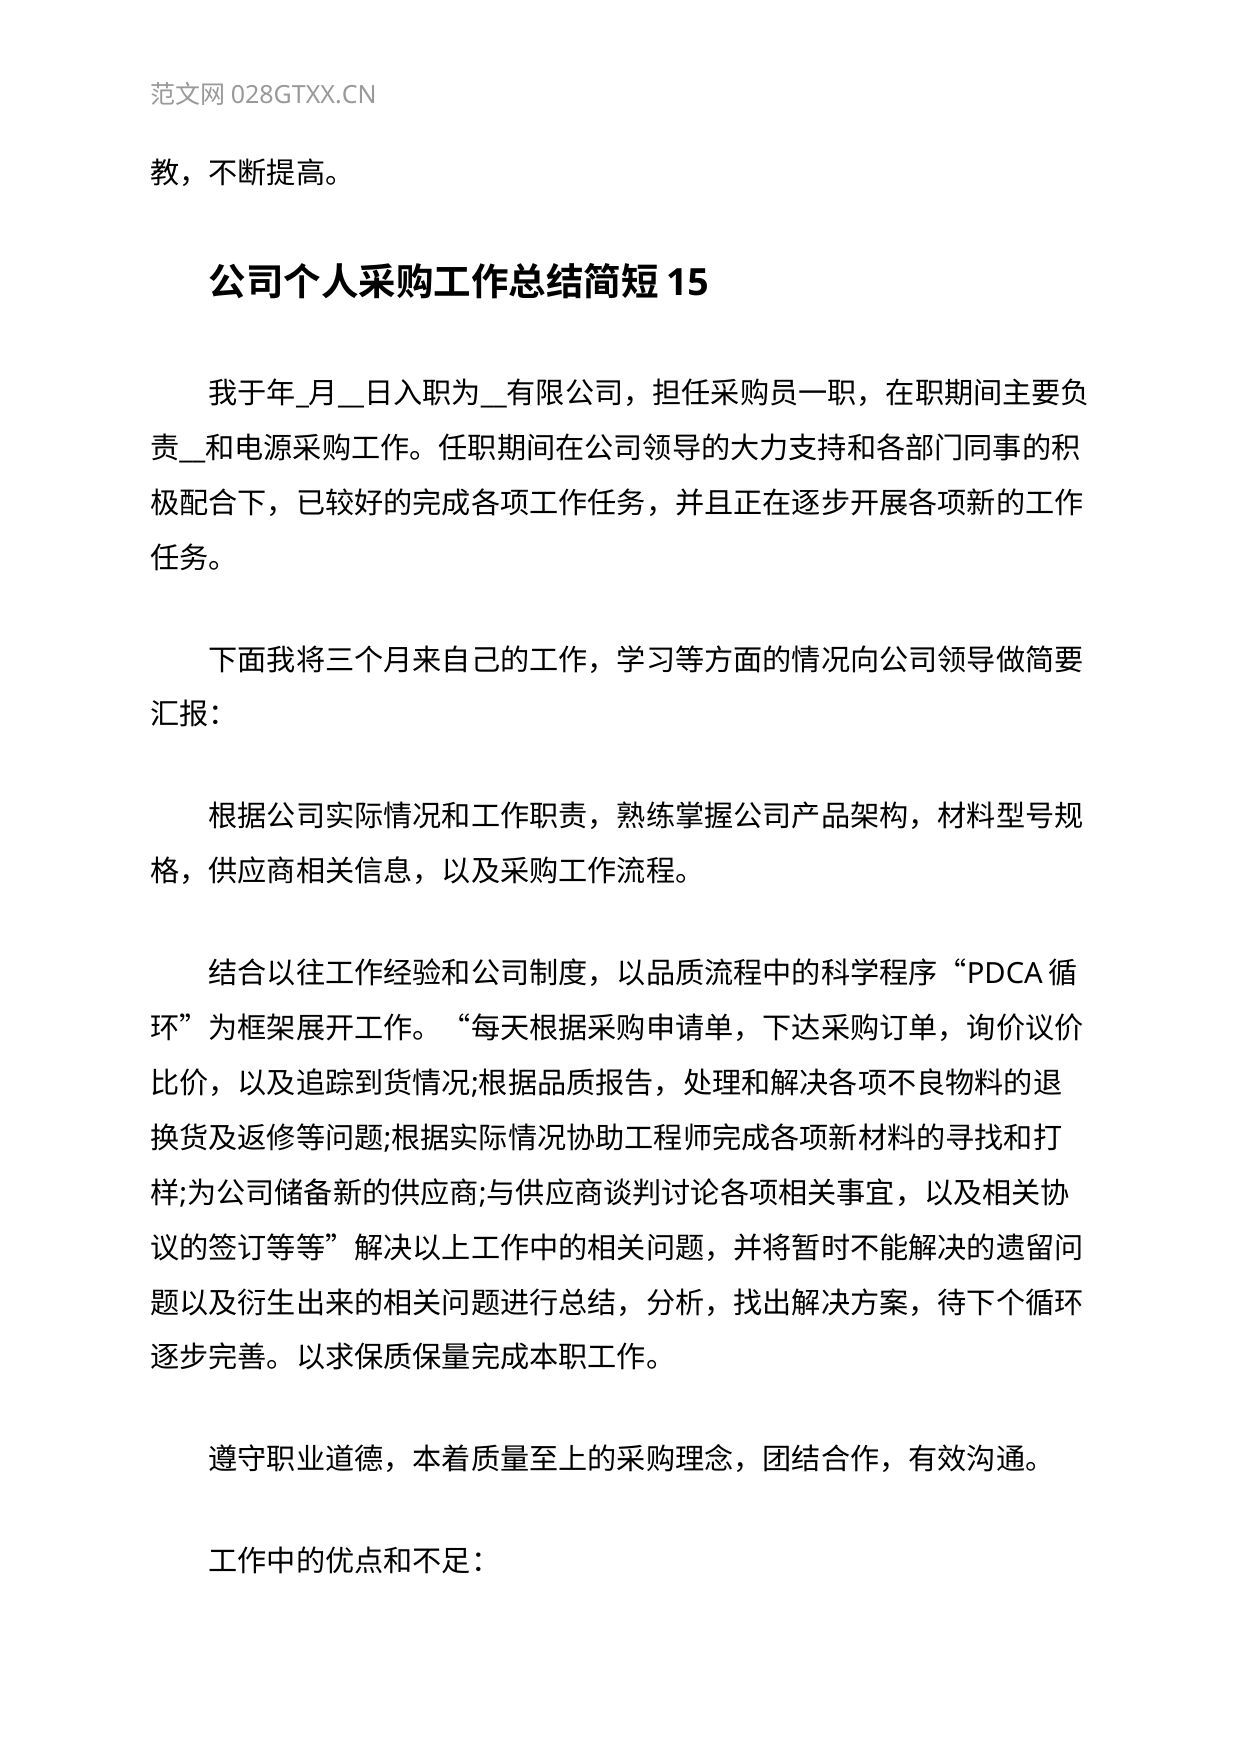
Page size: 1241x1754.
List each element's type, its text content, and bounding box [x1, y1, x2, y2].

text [150, 150, 1090, 192]
text 我于年_月__日入职为__有限公司，担任采购员一职，在职期间主要负责__和电源采购工作。任职期间在公司领导的大力支持和各部门同事的积极配合下，已较好的完成各项工作任务，并且正在逐步开展各项新的工作任务。 [150, 369, 1090, 577]
text 工作中的优点和不足： [150, 1538, 1090, 1580]
text 根据公司实际情况和工作职责，熟练掌握公司产品架构，材料型号规格，供应商相关信息，以及采购工作流程。 [150, 793, 1090, 890]
text 结合以往工作经验和公司制度，以品质流程中的科学程序“PDCA循环”为框架展开工作。“每天根据采购申请单，下达采购订单，询价议价比价，以及追踪到货情况;根据品质报告，处理和解决各项不良物料的退换货及返修等问题;根据实际情况协助工程师完成各项新材料的寻找和打样;为公司储备新的供应商;与供应商谈判讨论各项相关事宜，以及相关协议的签订等等”解决以上工作中的相关问题，并将暂时不能解决的遗留问题以及衍生出来的相关问题进行总结，分析，找出解决方案，待下个循环逐步完善。以求保质保量完成本职工作。 [150, 949, 1090, 1376]
text 公司个人采购工作总结简短15 [150, 252, 1090, 306]
text 下面我将三个月来自己的工作，学习等方面的情况向公司领导做简要汇报： [150, 636, 1090, 733]
text 遵守职业道德，本着质量至上的采购理念，团结合作，有效沟通。 [150, 1436, 1090, 1478]
